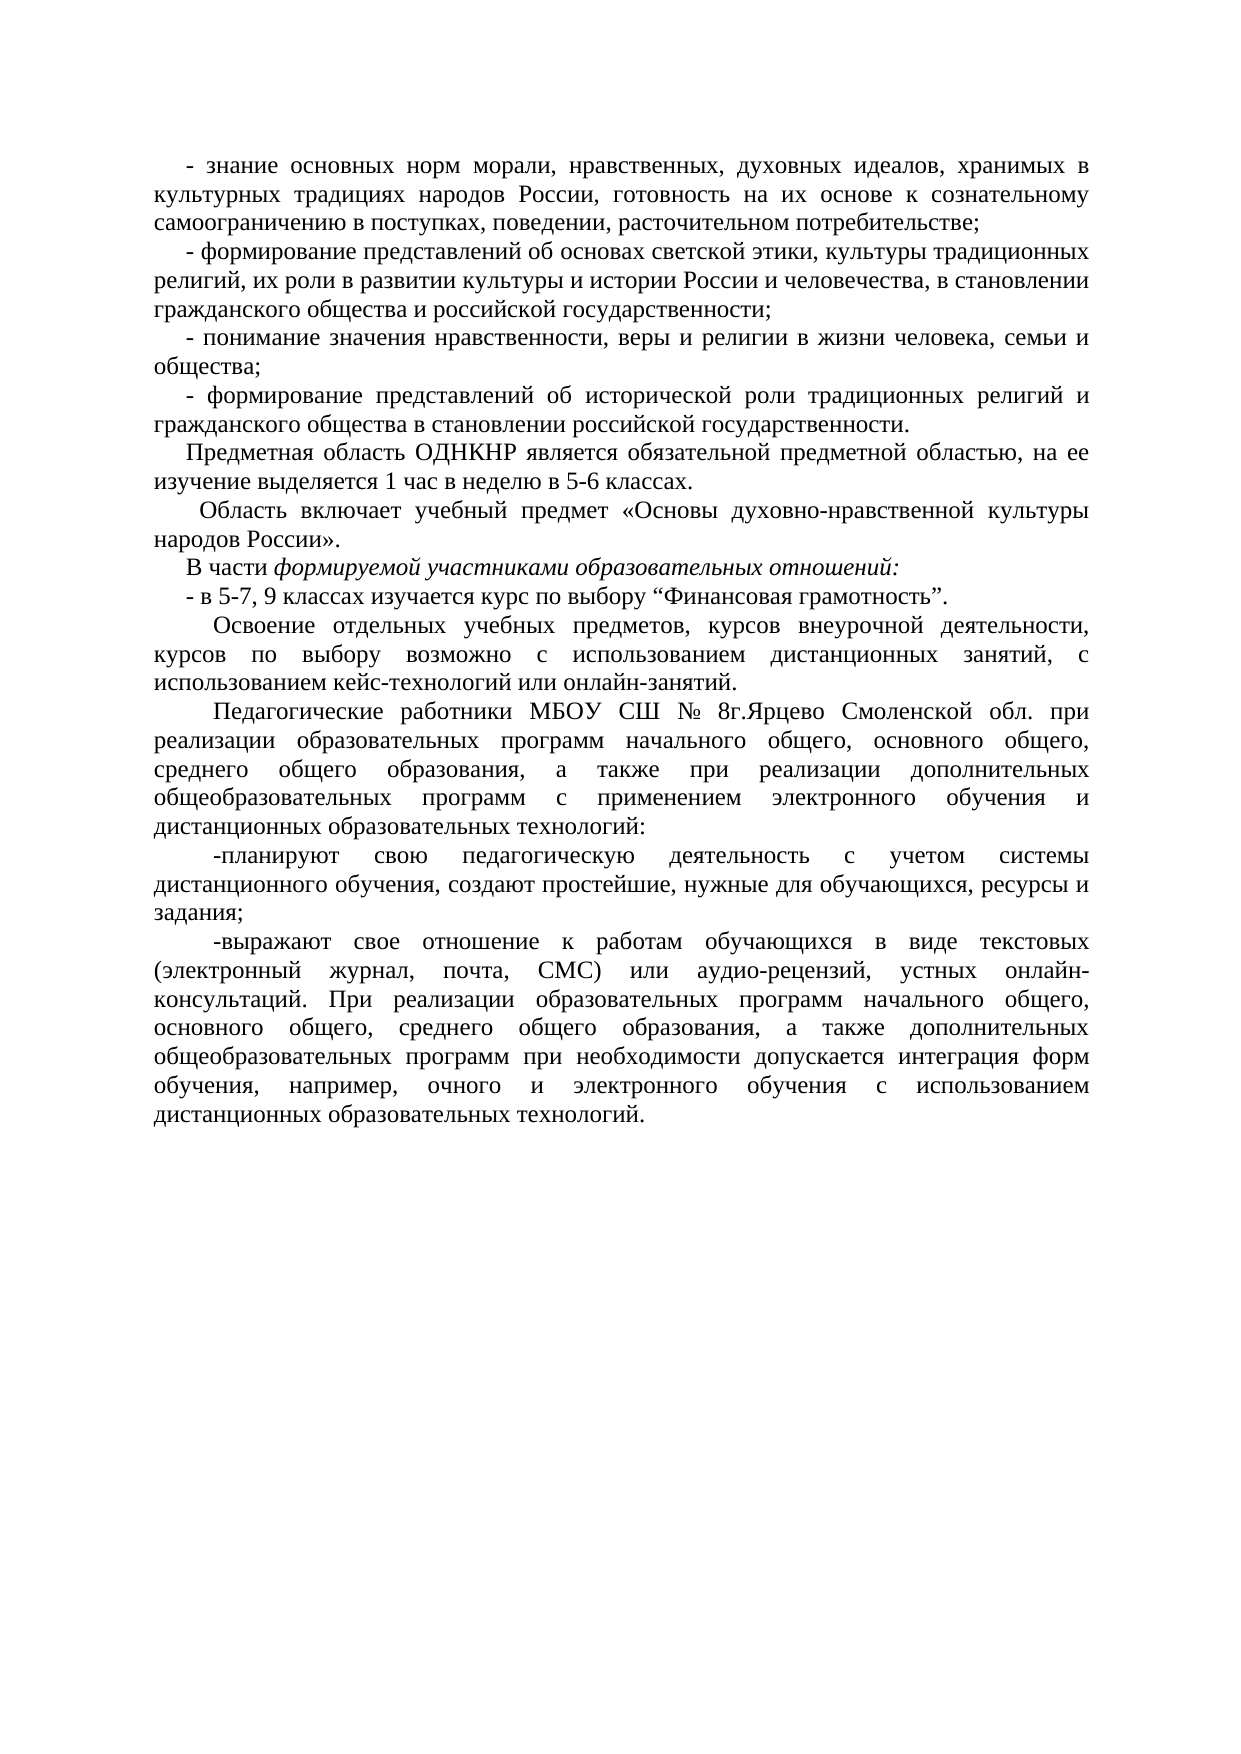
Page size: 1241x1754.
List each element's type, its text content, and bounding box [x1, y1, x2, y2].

text Освоение отдельных учебных предметов, курсов внеурочной деятельности, курсов по выбору возможно с использованием дистанционных занятий, с использованием кейс-технологий или онлайн-занятий. [154, 610, 1090, 696]
text Педагогические работники МБОУ СШ № 8г.Ярцево Смоленской обл. при реализации образовательных программ начального общего, основного общего, среднего общего образования, а также при реализации дополнительных общеобразовательных программ с применением электронного обучения и дистанционных образовательных технологий: [154, 696, 1090, 840]
text - в 5-7, 9 классах изучается курс по выбору “Финансовая грамотность”. [186, 581, 1090, 610]
text Предметная область ОДНКНР является обязательной предметной областью, на ее изучение выделяется 1 час в неделю в 5-6 классах. [154, 437, 1090, 495]
text В части формируемой участниками образовательных отношений: [154, 552, 1090, 581]
text -выражают свое отношение к работам обучающихся в виде текстовых (электронный журнал, почта, СМС) или аудио-рецензий, устных онлайн-консультаций. При реализации образовательных программ начального общего, основного общего, среднего общего образования, а также дополнительных общеобразовательных программ при необходимости допускается интеграция форм обучения, например, очного и электронного обучения с использованием дистанционных образовательных технологий. [154, 926, 1090, 1127]
text Область включает учебный предмет «Основы духовно-нравственной культуры народов России». [154, 495, 1090, 552]
text - понимание значения нравственности, веры и религии в жизни человека, семьи и общества; [154, 322, 1090, 380]
text - формирование представлений об исторической роли традиционных религий и гражданского общества в становлении российской государственности. [154, 380, 1090, 437]
text -планируют свою педагогическую деятельность с учетом системы дистанционного обучения, создают простейшие, нужные для обучающихся, ресурсы и задания; [154, 840, 1090, 926]
text - формирование представлений об основах светской этики, культуры традиционных религий, их роли в развитии культуры и истории России и человечества, в становлении гражданского общества и российской государственности; [154, 236, 1090, 322]
text - знание основных норм морали, нравственных, духовных идеалов, хранимых в культурных традициях народов России, готовность на их основе к сознательному самоограничению в поступках, поведении, расточительном потребительстве; [154, 150, 1090, 236]
